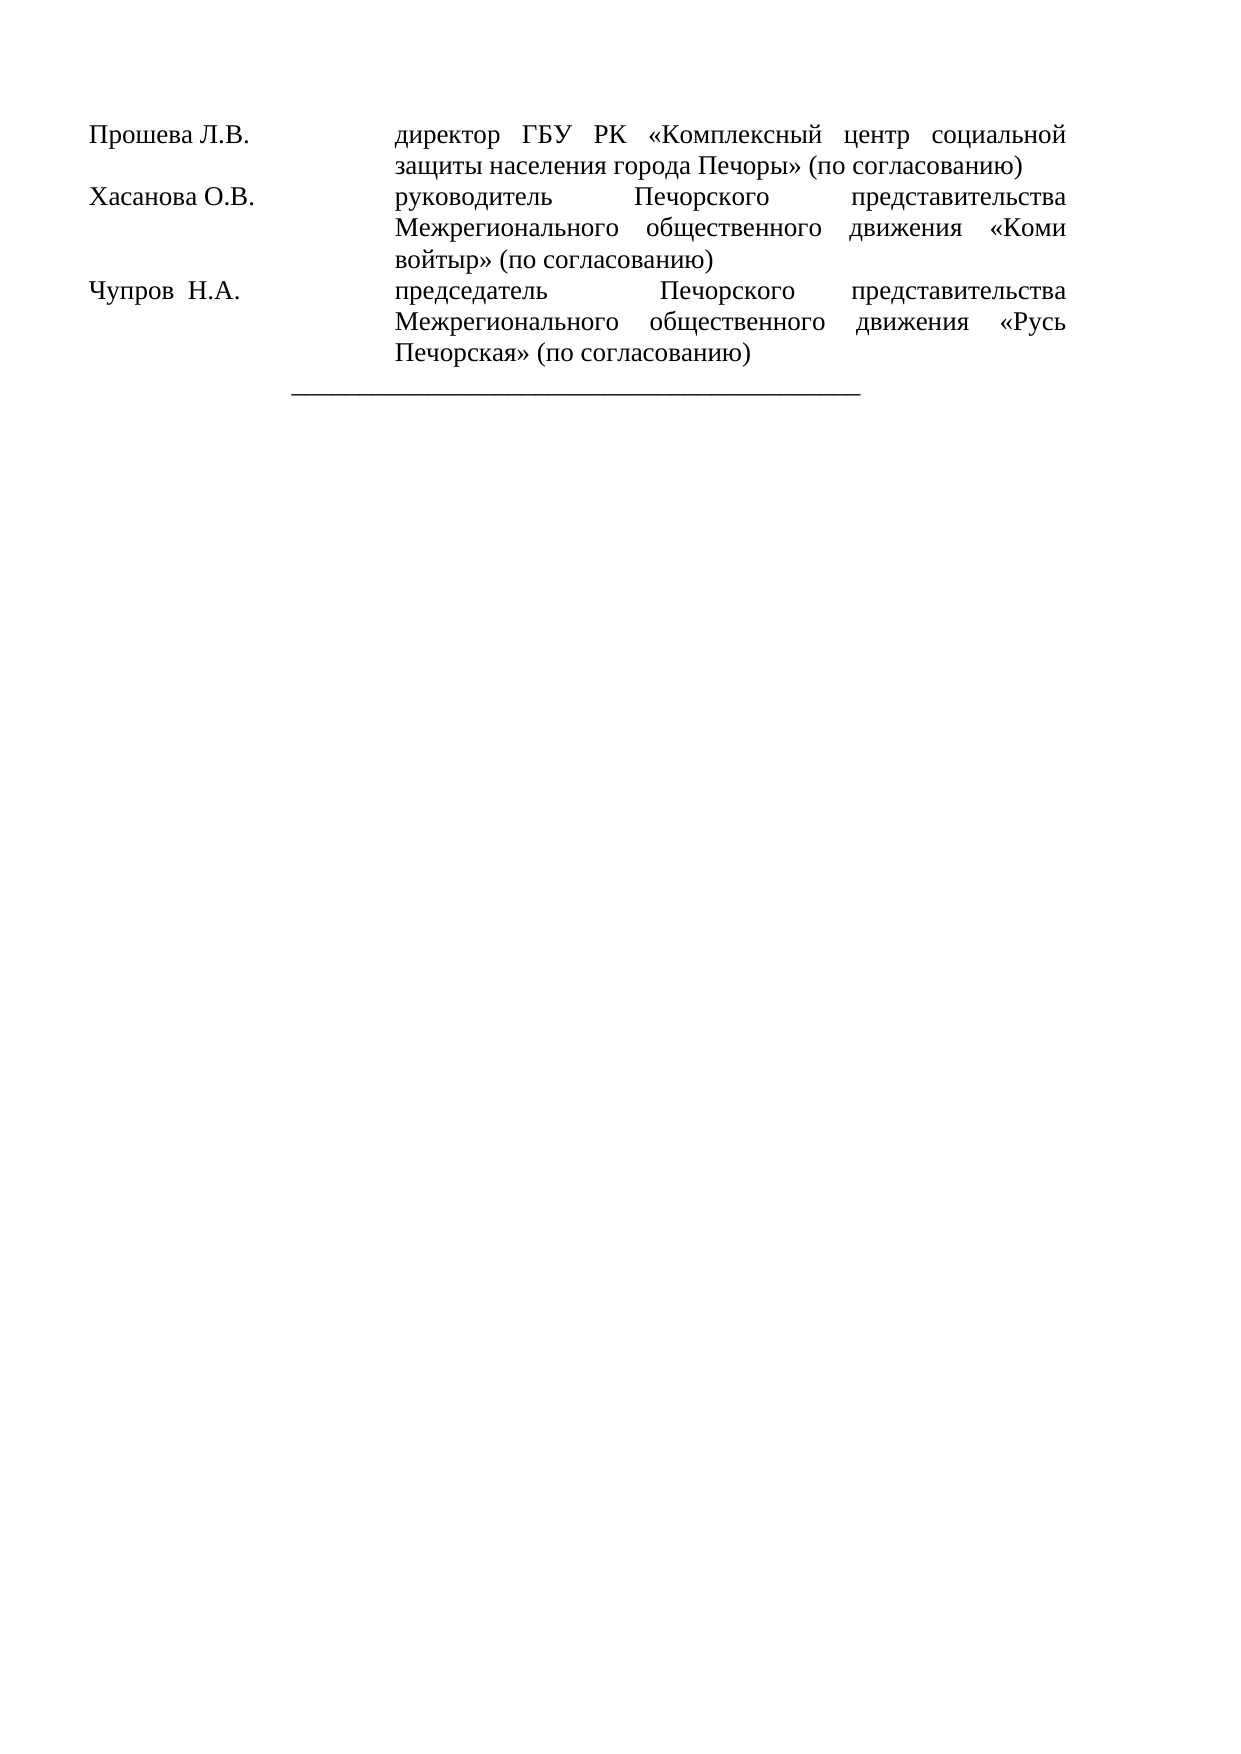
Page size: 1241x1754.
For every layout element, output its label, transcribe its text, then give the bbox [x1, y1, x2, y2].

text __________________________________________ [89, 367, 1063, 398]
table_cell Хасанова О.В. [78, 180, 383, 274]
table_cell Чупров Н.А. [78, 274, 383, 367]
table_cell руководитель Печорского представительства Межрегионального общественного движения «Коми войтыр» (по согласованию) [383, 180, 1078, 274]
table_cell председатель Печорского представительства Межрегионального общественного движения «Русь Печорская» (по согласованию) [383, 274, 1078, 367]
table_cell Прошева Л.В. [78, 118, 383, 180]
table_cell директор ГБУ РК «Комплексный центр социальной защиты населения города Печоры» (по согласованию) [383, 118, 1078, 180]
